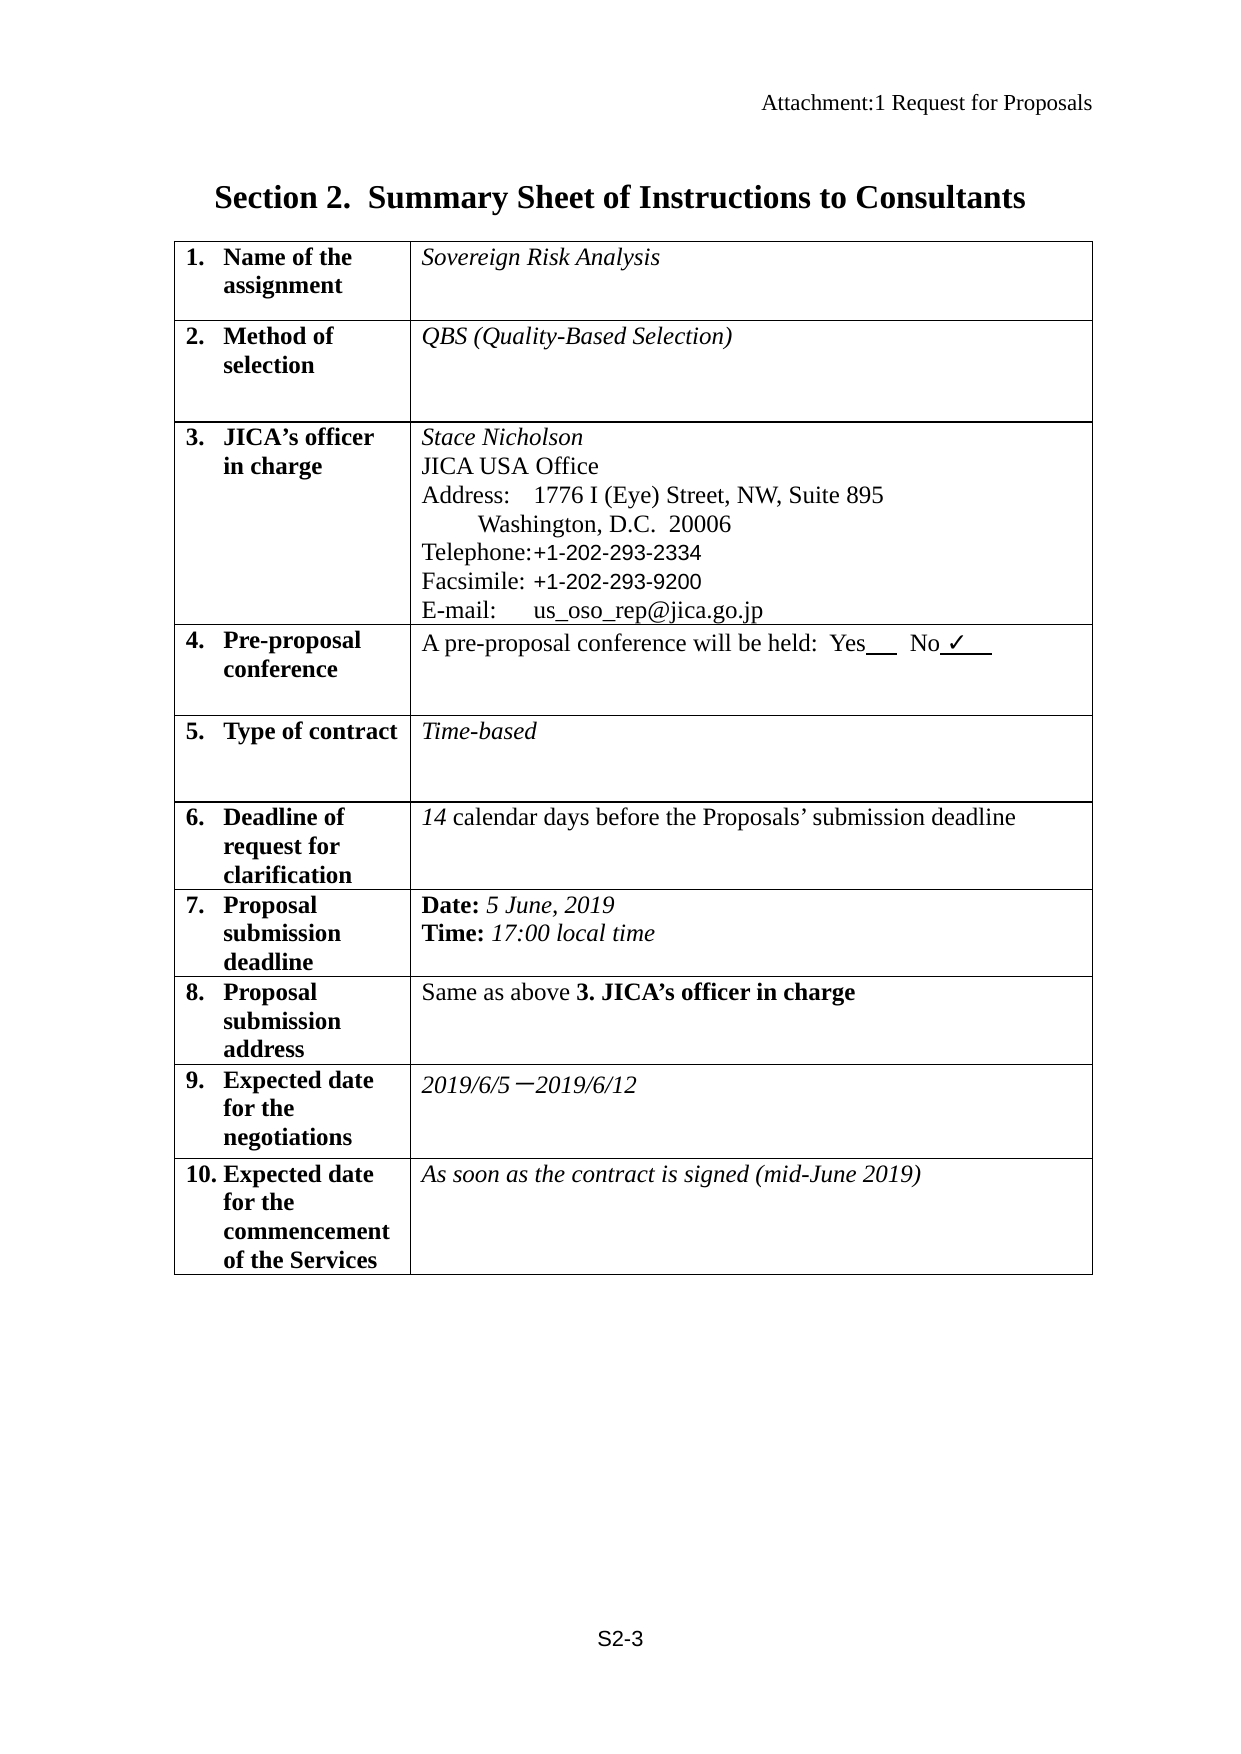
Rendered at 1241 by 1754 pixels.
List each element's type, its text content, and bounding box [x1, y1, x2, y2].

table_cell Same as above 3. JICA’s officer in charge [411, 977, 1092, 1064]
table_cell Proposal submission address [175, 977, 410, 1064]
table_cell Time-based [411, 716, 1092, 801]
table_cell Stace Nicholson JICA USA Office Address: 1776 I (Eye) Street, NW, Suite 895 20006 Telephone: +1-202-293-2334 Facsimile: +1-202-293-9200 E-mail: us_oso_rep@jica.go.jp [411, 423, 1092, 624]
table_cell Expected date for the negotiations [175, 1065, 410, 1158]
table_cell Method of selection [175, 321, 410, 421]
table_cell Date: 5 June, 2019 Time: 17:00 local time [411, 890, 1092, 976]
text Section 2. Summary Sheet of Instructions to Consultants [148, 177, 1092, 216]
table_cell As soon as the contract is signed (mid-June 2019) [411, 1159, 1092, 1274]
table_cell Deadline of request for clarification [175, 803, 410, 889]
table_header Name of the assignment [175, 242, 410, 320]
table_cell Proposal submission deadline [175, 890, 410, 976]
table_cell JICA’s officer in charge [175, 423, 410, 624]
table_header Sovereign Risk Analysis [411, 242, 1092, 320]
table_cell Pre-proposal conference [175, 625, 410, 715]
table_cell A pre-proposal conference will be held: Yes No ✓ [411, 625, 1092, 715]
table_cell 14 calendar days before the Proposals’ submission deadline [411, 803, 1092, 889]
table_cell QBS (Quality-Based Selection) [411, 321, 1092, 421]
table_cell Expected date for the commencement of the Services [175, 1159, 410, 1274]
table_cell 2019/6/5－2019/6/12 [411, 1065, 1092, 1158]
table_cell Type of contract [175, 716, 410, 801]
